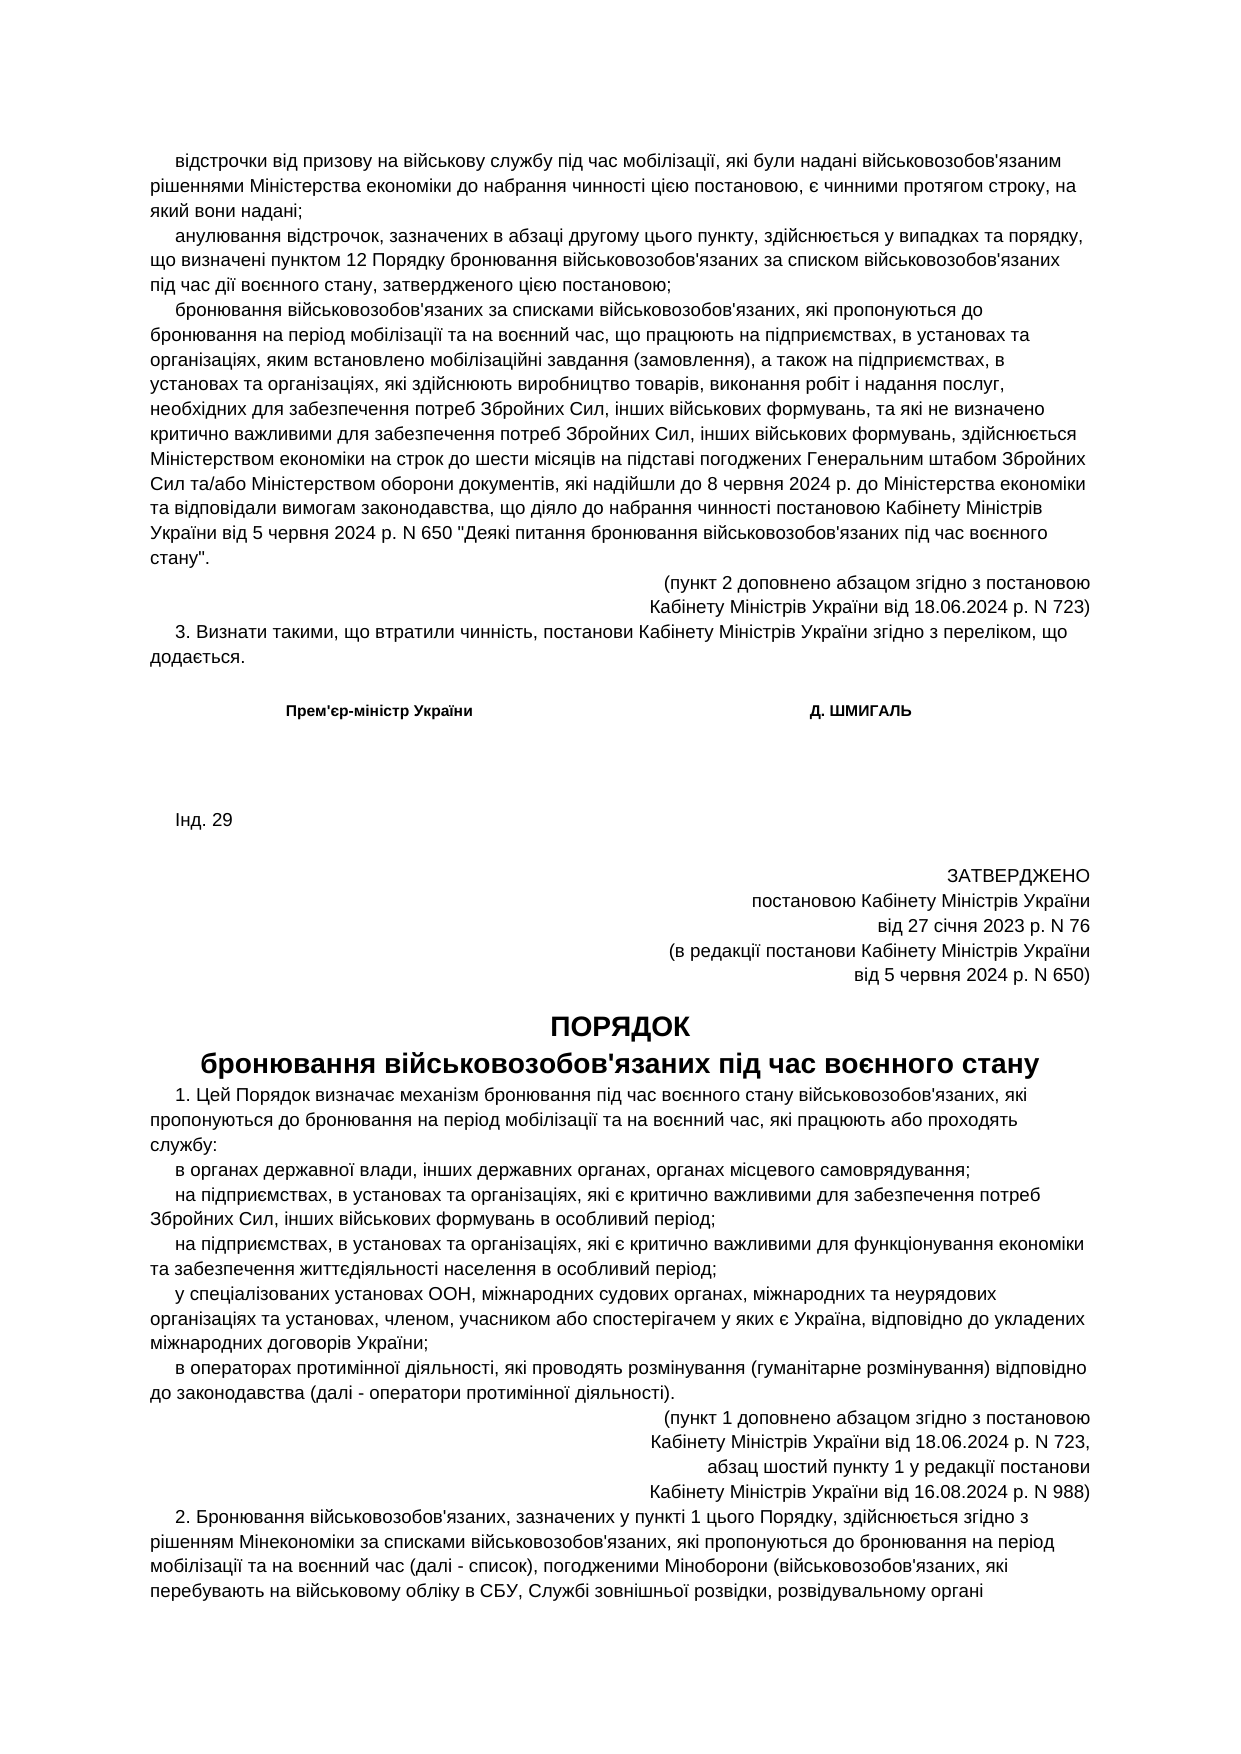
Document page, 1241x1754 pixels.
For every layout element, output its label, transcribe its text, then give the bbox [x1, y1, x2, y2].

text 3. Визнати такими, що втратили чинність, постанови Кабінету Міністрів України згідно з переліком, що додається. [150, 621, 1090, 667]
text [150, 1506, 1090, 1602]
text Інд. 29 [150, 809, 1090, 831]
text 1. Цей Порядок визначає механізм бронювання під час воєнного стану військовозобов'язаних, які пропонуються до бронювання на період мобілізації та на воєнний час, які працюють або проходять службу: [150, 1084, 1090, 1155]
text (пункт 2 доповнено абзацом згідно з постановою Кабінету Міністрів України від 18.06.2024 р. N 723) [150, 571, 1090, 618]
text в органах державної влади, інших державних органах, органах місцевого самоврядування; [150, 1158, 1090, 1180]
text в операторах протимінної діяльності, які проводять розмінування (гуманітарне розмінування) відповідно до законодавства (далі - оператори протимінної діяльності). [150, 1357, 1090, 1403]
table_header Д. ШМИГАЛЬ [620, 702, 1102, 724]
text бронювання військовозобов'язаних за списками військовозобов'язаних, які пропонуються до бронювання на період мобілізації та на воєнний час, що працюють на підприємствах, в установах та організаціях, яким встановлено мобілізаційні завдання (замовлення), а також на підприємствах, в установах та організаціях, які здійснюють виробництво товарів, виконання робіт і надання послуг, необхідних для забезпечення потреб Збройних Сил, інших військових формувань, та які не визначено критично важливими для забезпечення потреб Збройних Сил, інших військових формувань, здійснюється Міністерством економіки на строк до шести місяців на підставі погоджених Генеральним штабом Збройних Сил та/або Міністерством оборони документів, які надійшли до 8 червня 2024 р. до Міністерства економіки та відповідали вимогам законодавства, що діяло до набрання чинності постановою Кабінету Міністрів України від 5 червня 2024 р. N 650 "Деякі питання бронювання військовозобов'язаних під час воєнного стану". [150, 299, 1090, 568]
text відстрочки від призову на військову службу під час мобілізації, які були надані військовозобов'язаним рішеннями Міністерства економіки до набрання чинності цією постановою, є чинними протягом строку, на який вони надані; [150, 150, 1090, 221]
text анулювання відстрочок, зазначених в абзаці другому цього пункту, здійснюється у випадках та порядку, що визначені пунктом 12 Порядку бронювання військовозобов'язаних за списком військовозобов'язаних під час дії воєнного стану, затвердженого цією постановою; [150, 224, 1090, 296]
text у спеціалізованих установах ООН, міжнародних судових органах, міжнародних та неурядових організаціях та установах, членом, учасником або спостерігачем у яких є Україна, відповідно до укладених міжнародних договорів України; [150, 1282, 1090, 1354]
text на підприємствах, в установах та організаціях, які є критично важливими для забезпечення потреб Збройних Сил, інших військових формувань в особливий період; [150, 1183, 1090, 1230]
table_header Прем'єр-міністр України [139, 702, 620, 724]
text на підприємствах, в установах та організаціях, які є критично важливими для функціонування економіки та забезпечення життєдіяльності населення в особливий період; [150, 1233, 1090, 1279]
text (пункт 1 доповнено абзацом згідно з постановою Кабінету Міністрів України від 18.06.2024 р. N 723, абзац шостий пункту 1 у редакції постанови Кабінету Міністрів України від 16.08.2024 р. N 988) [150, 1406, 1090, 1502]
subtitle ПОРЯДОК бронювання військовозобов'язаних під час воєнного стану [150, 1010, 1090, 1079]
text ЗАТВЕРДЖЕНО постановою Кабінету Міністрів України від 27 січня 2023 р. N 76 (в редакції постанови Кабінету Міністрів України від 5 червня 2024 р. N 650) [150, 865, 1090, 986]
